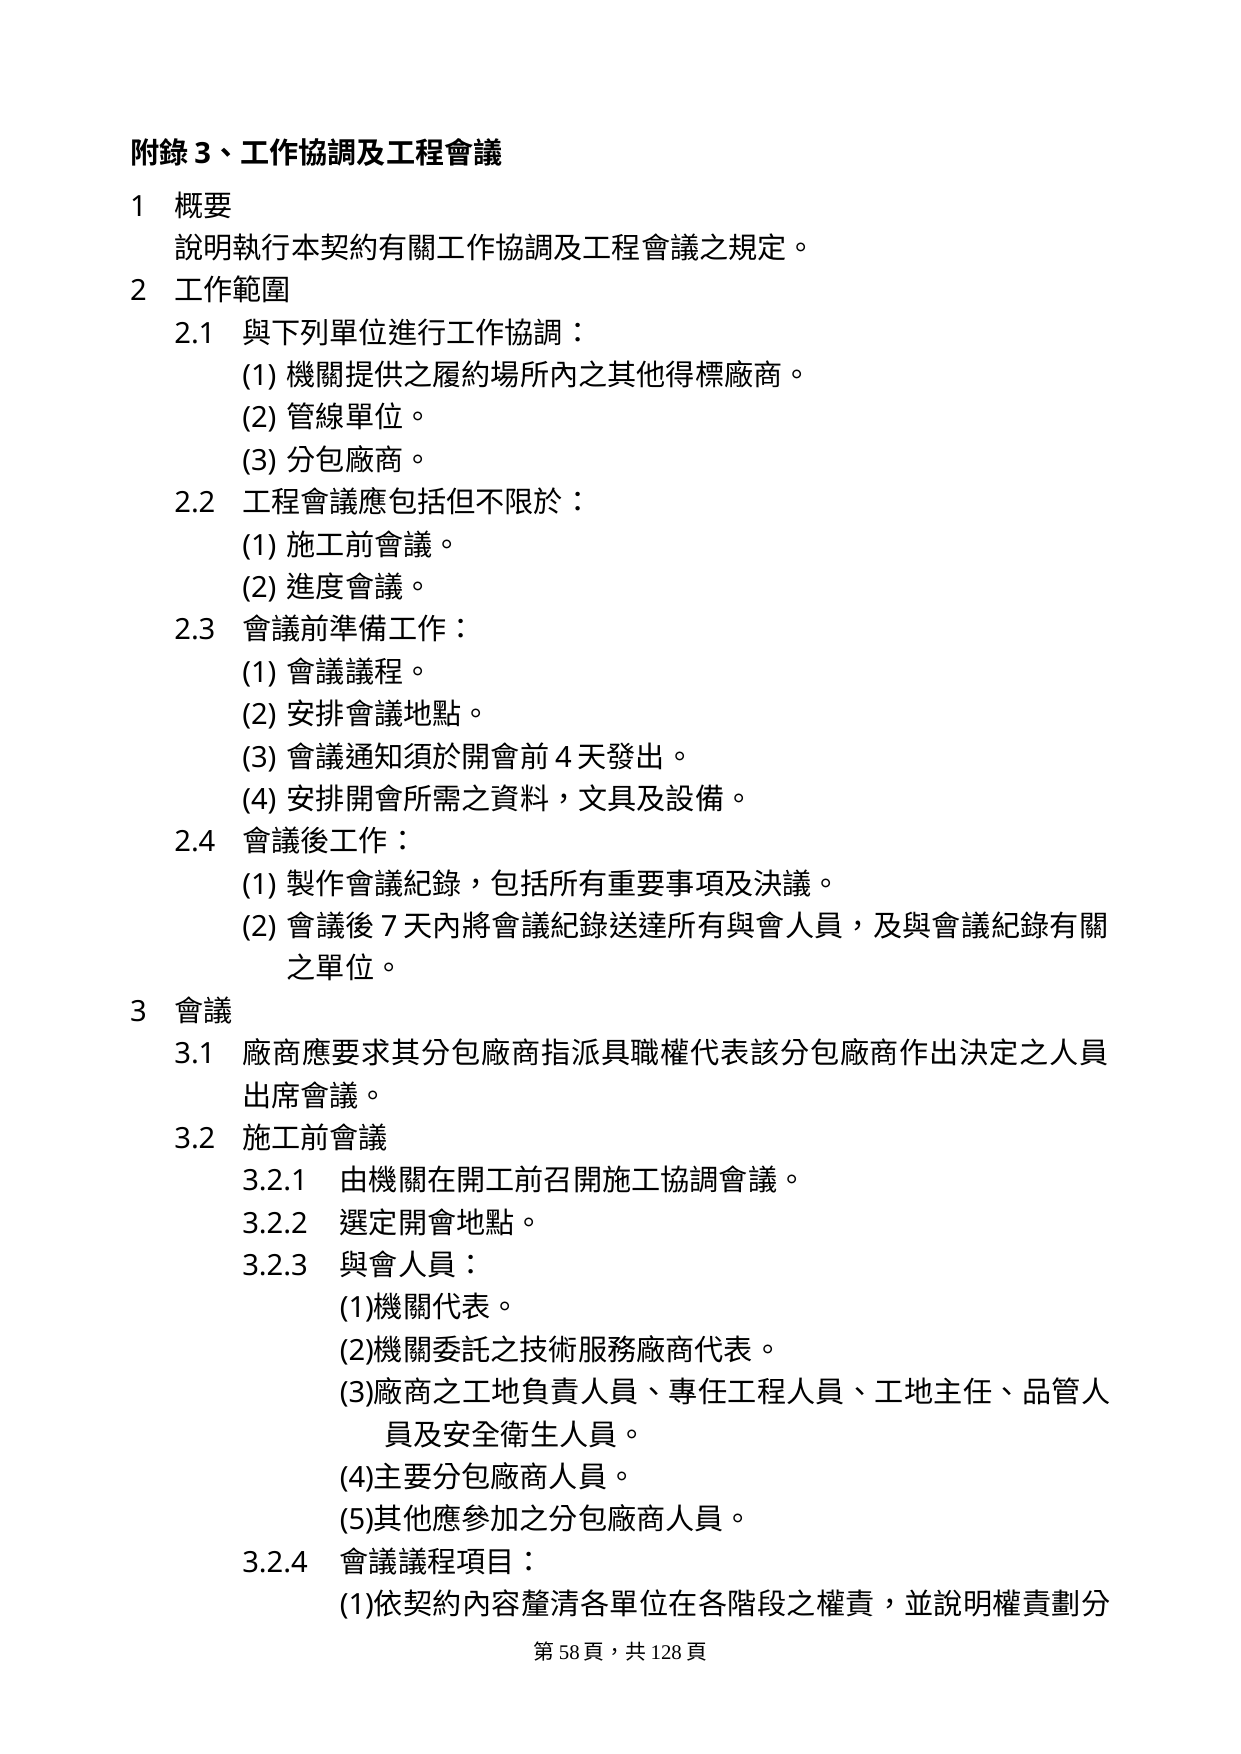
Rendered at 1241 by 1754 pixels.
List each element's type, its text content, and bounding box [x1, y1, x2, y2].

list 會議通知須於開會前4天發出。 [242, 733, 1110, 776]
list 安排開會所需之資料，文具及設備。 [242, 776, 1110, 818]
list 施工前會議 [174, 1114, 1110, 1157]
list 工作範圍 [130, 267, 1110, 309]
list 與下列單位進行工作協調： [174, 309, 1110, 352]
list 廠商應要求其分包廠商指派具職權代表該分包廠商作出決定之人員出席會議。 [174, 1030, 1110, 1114]
list 與會人員： [242, 1242, 1110, 1284]
list 概要 [130, 182, 1110, 224]
text 說明執行本契約有關工作協調及工程會議之規定。 [174, 224, 1110, 267]
list 機關提供之履約場所內之其他得標廠商。 [242, 352, 1110, 394]
list 會議議程。 [242, 648, 1110, 691]
list 其他應參加之分包廠商人員。 [339, 1496, 1110, 1538]
list 選定開會地點。 [242, 1199, 1110, 1242]
list 會議後工作： [174, 818, 1110, 860]
list 機關代表。 [339, 1284, 1110, 1326]
list 會議 [130, 987, 1110, 1030]
list 由機關在開工前召開施工協調會議。 [242, 1157, 1110, 1199]
list 廠商之工地負責人員、專任工程人員、工地主任、品管人員及安全衛生人員。 [339, 1369, 1110, 1453]
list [339, 1581, 1110, 1623]
list 會議議程項目： [242, 1538, 1110, 1581]
list 機關委託之技術服務廠商代表。 [339, 1326, 1110, 1369]
list 工程會議應包括但不限於： [174, 479, 1110, 521]
text 附錄3、工作協調及工程會議 [130, 130, 1110, 172]
list 管線單位。 [242, 394, 1110, 436]
list 安排會議地點。 [242, 691, 1110, 733]
list 會議後7天內將會議紀錄送達所有與會人員，及與會議紀錄有關之單位。 [242, 903, 1110, 987]
list 施工前會議。 [242, 521, 1110, 563]
list 製作會議紀錄，包括所有重要事項及決議。 [242, 860, 1110, 903]
list 會議前準備工作： [174, 606, 1110, 648]
list 進度會議。 [242, 563, 1110, 606]
list 主要分包廠商人員。 [339, 1453, 1110, 1496]
list 分包廠商。 [242, 436, 1110, 479]
